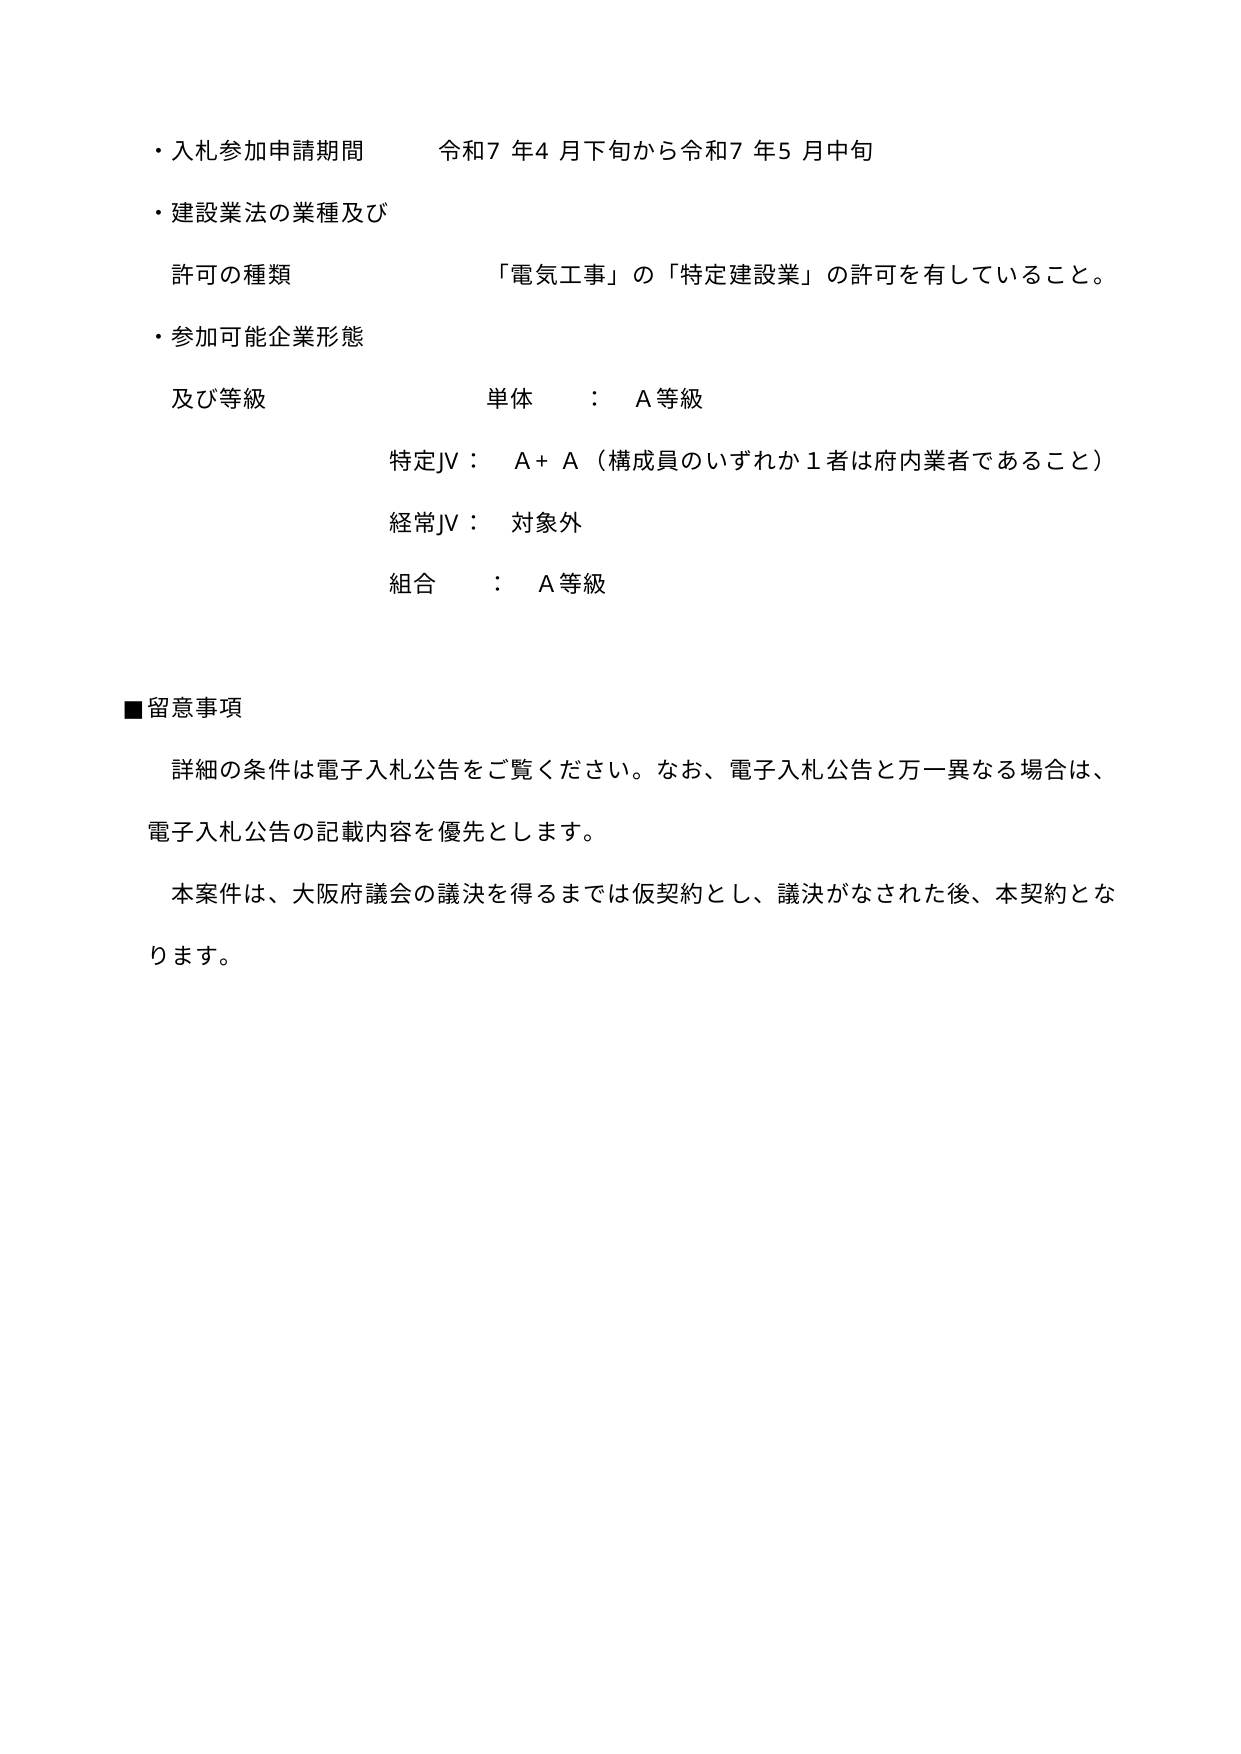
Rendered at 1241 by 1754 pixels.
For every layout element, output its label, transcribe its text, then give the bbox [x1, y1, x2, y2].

text 詳細の条件は電子入札公告をご覧ください。なお、電子入札公告と万一異なる場合は、電子入札公告の記載内容を優先とします。 [144, 738, 1118, 861]
text 組合 ： Ａ等級 [122, 552, 1118, 614]
text ■留意事項 [122, 676, 1118, 738]
text ・入札参加申請期間 令和7年4月下旬から令和7年5月中旬 [122, 119, 1118, 181]
text ・参加可能企業形態 [122, 304, 1118, 366]
text ・建設業法の業種及び [122, 181, 1118, 243]
text 及び等級 単体 ： Ａ等級 [122, 366, 1118, 428]
text 許可の種類 「電気工事」の「特定建設業」の許可を有していること。 [122, 243, 1118, 304]
text 経常JV： 対象外 [122, 490, 1118, 552]
text 本案件は、大阪府議会の議決を得るまでは仮契約とし、議決がなされた後、本契約となります。 [144, 861, 1118, 985]
text 特定JV： Ａ+Ａ（構成員のいずれか１者は府内業者であること） [122, 428, 1118, 490]
